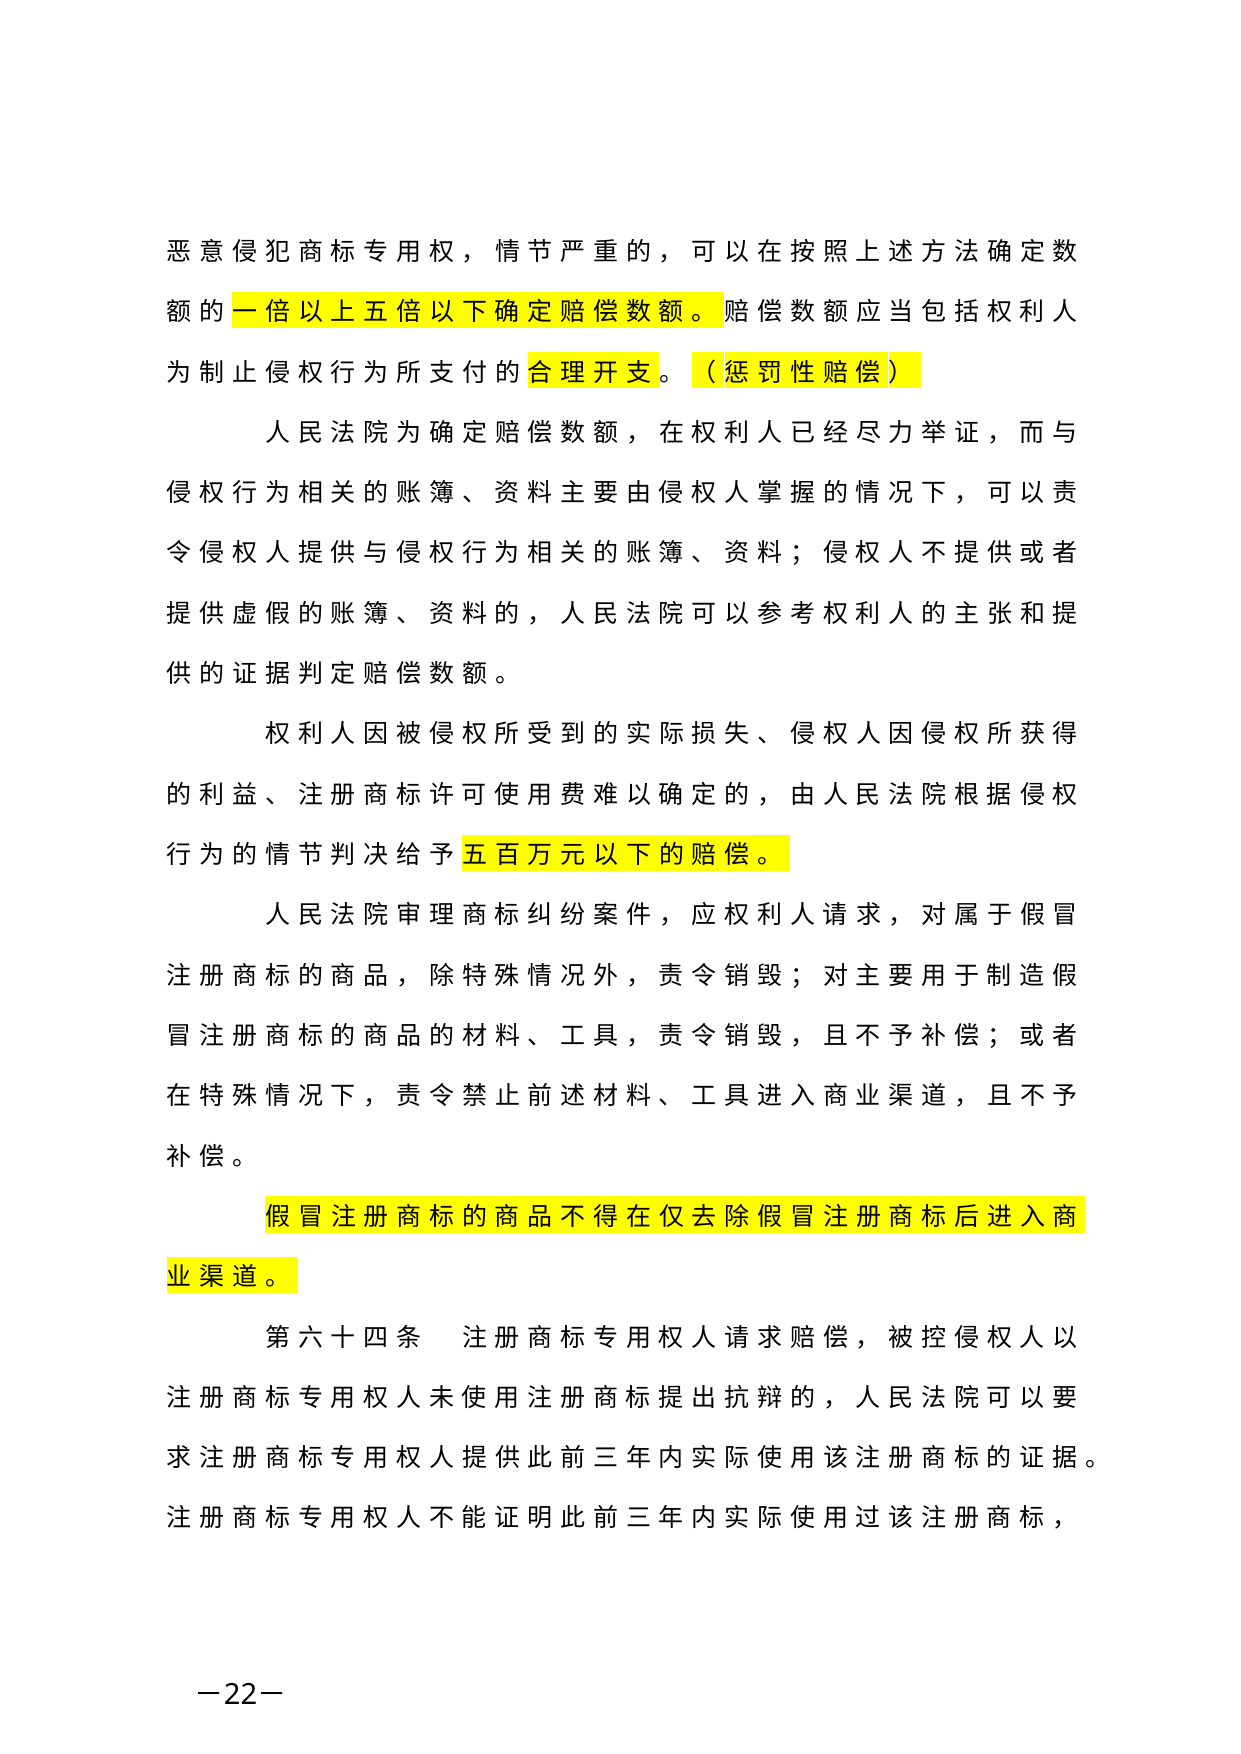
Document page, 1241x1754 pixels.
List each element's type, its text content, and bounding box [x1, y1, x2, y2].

text 权利人因被侵权所受到的实际损失、侵权人因侵权所获得的利益、注册商标许可使用费难以确定的，由人民法院根据侵权行为的情节判决给予五百万元以下的赔偿。 [167, 702, 1085, 883]
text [167, 219, 1085, 400]
text 人民法院为确定赔偿数额，在权利人已经尽力举证，而与侵权行为相关的账簿、资料主要由侵权人掌握的情况下，可以责令侵权人提供与侵权行为相关的账簿、资料；侵权人不提供或者提供虚假的账簿、资料的，人民法院可以参考权利人的主张和提供的证据判定赔偿数额。 [167, 400, 1085, 702]
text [167, 1305, 1085, 1546]
text 假冒注册商标的商品不得在仅去除假冒注册商标后进入商业渠道。 [167, 1184, 1085, 1305]
text 人民法院审理商标纠纷案件，应权利人请求，对属于假冒注册商标的商品，除特殊情况外，责令销毁；对主要用于制造假冒注册商标的商品的材料、工具，责令销毁，且不予补偿；或者在特殊情况下，责令禁止前述材料、工具进入商业渠道，且不予补偿。 [167, 883, 1085, 1184]
